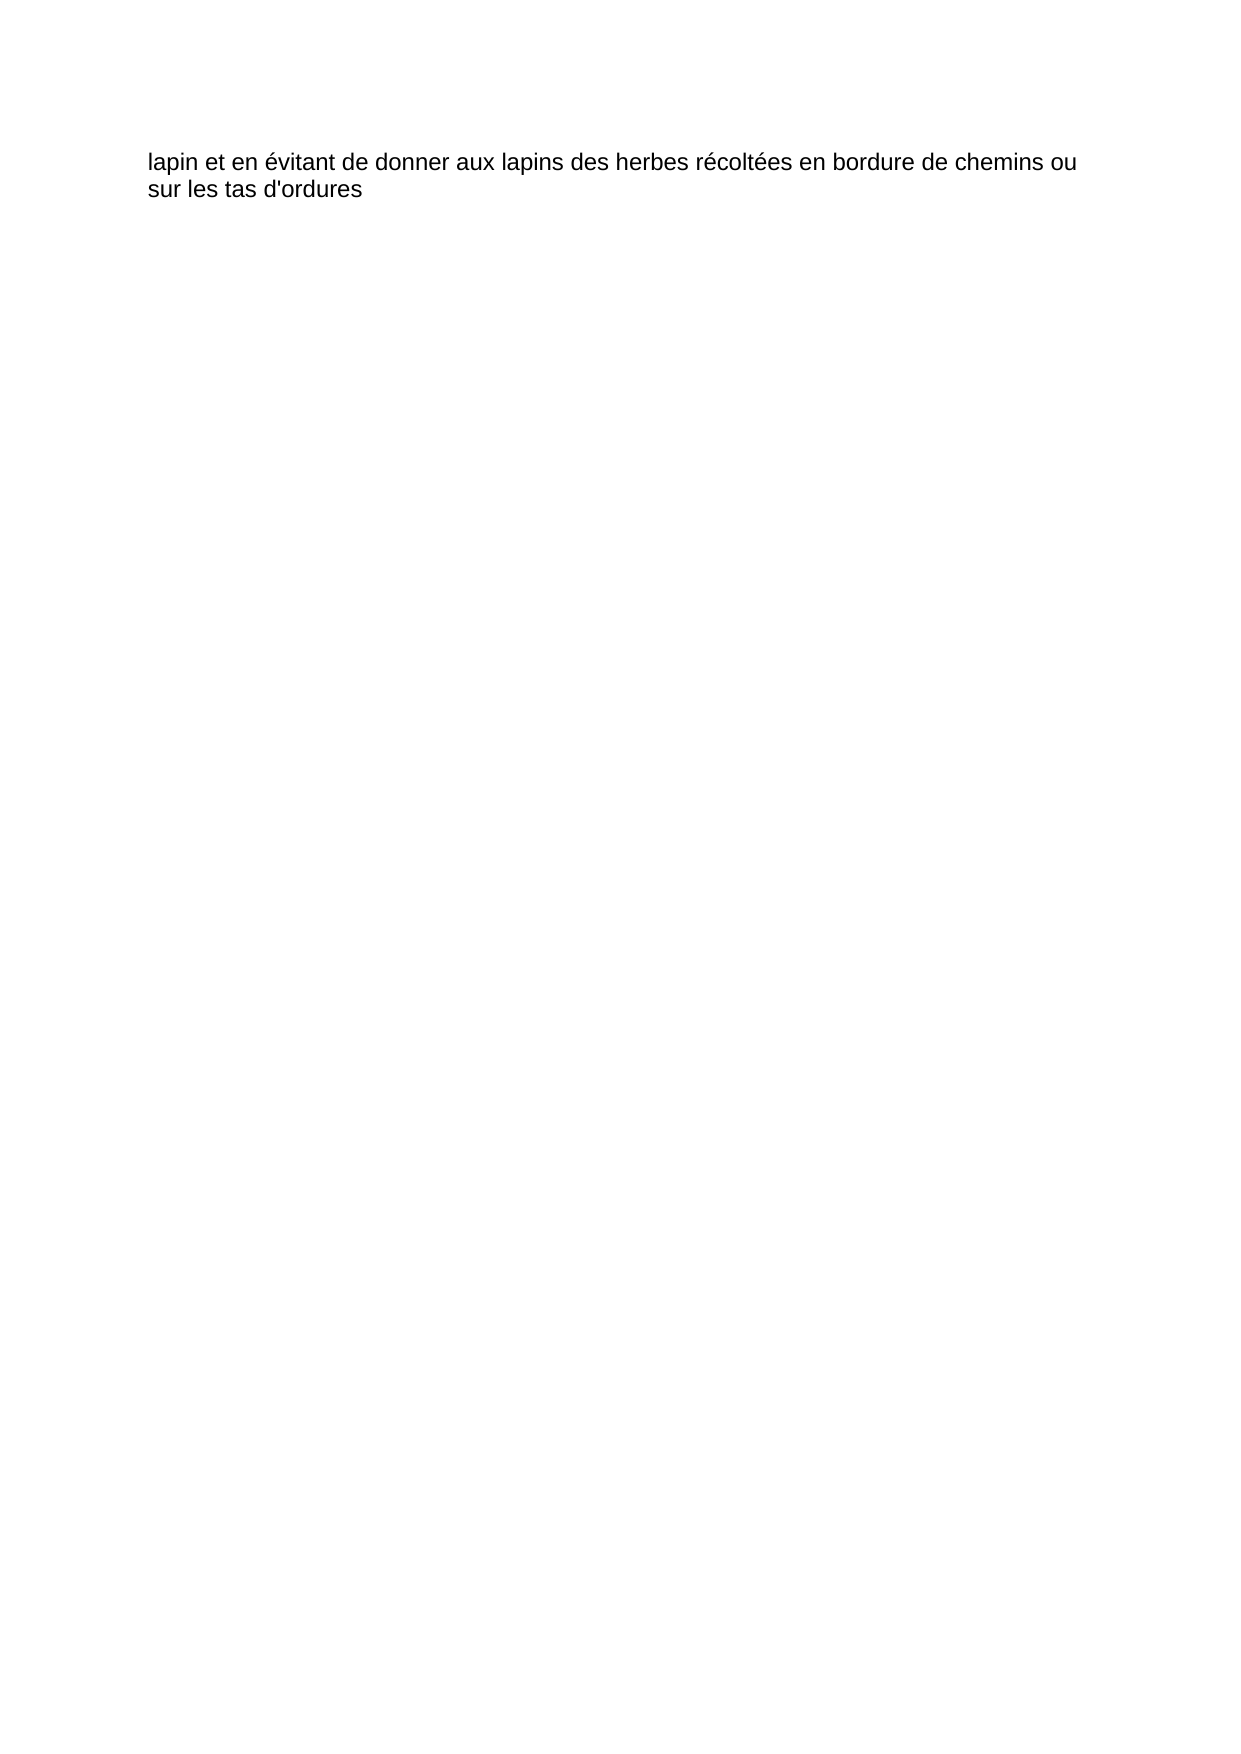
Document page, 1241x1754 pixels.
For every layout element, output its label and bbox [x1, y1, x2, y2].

text [148, 148, 1093, 203]
